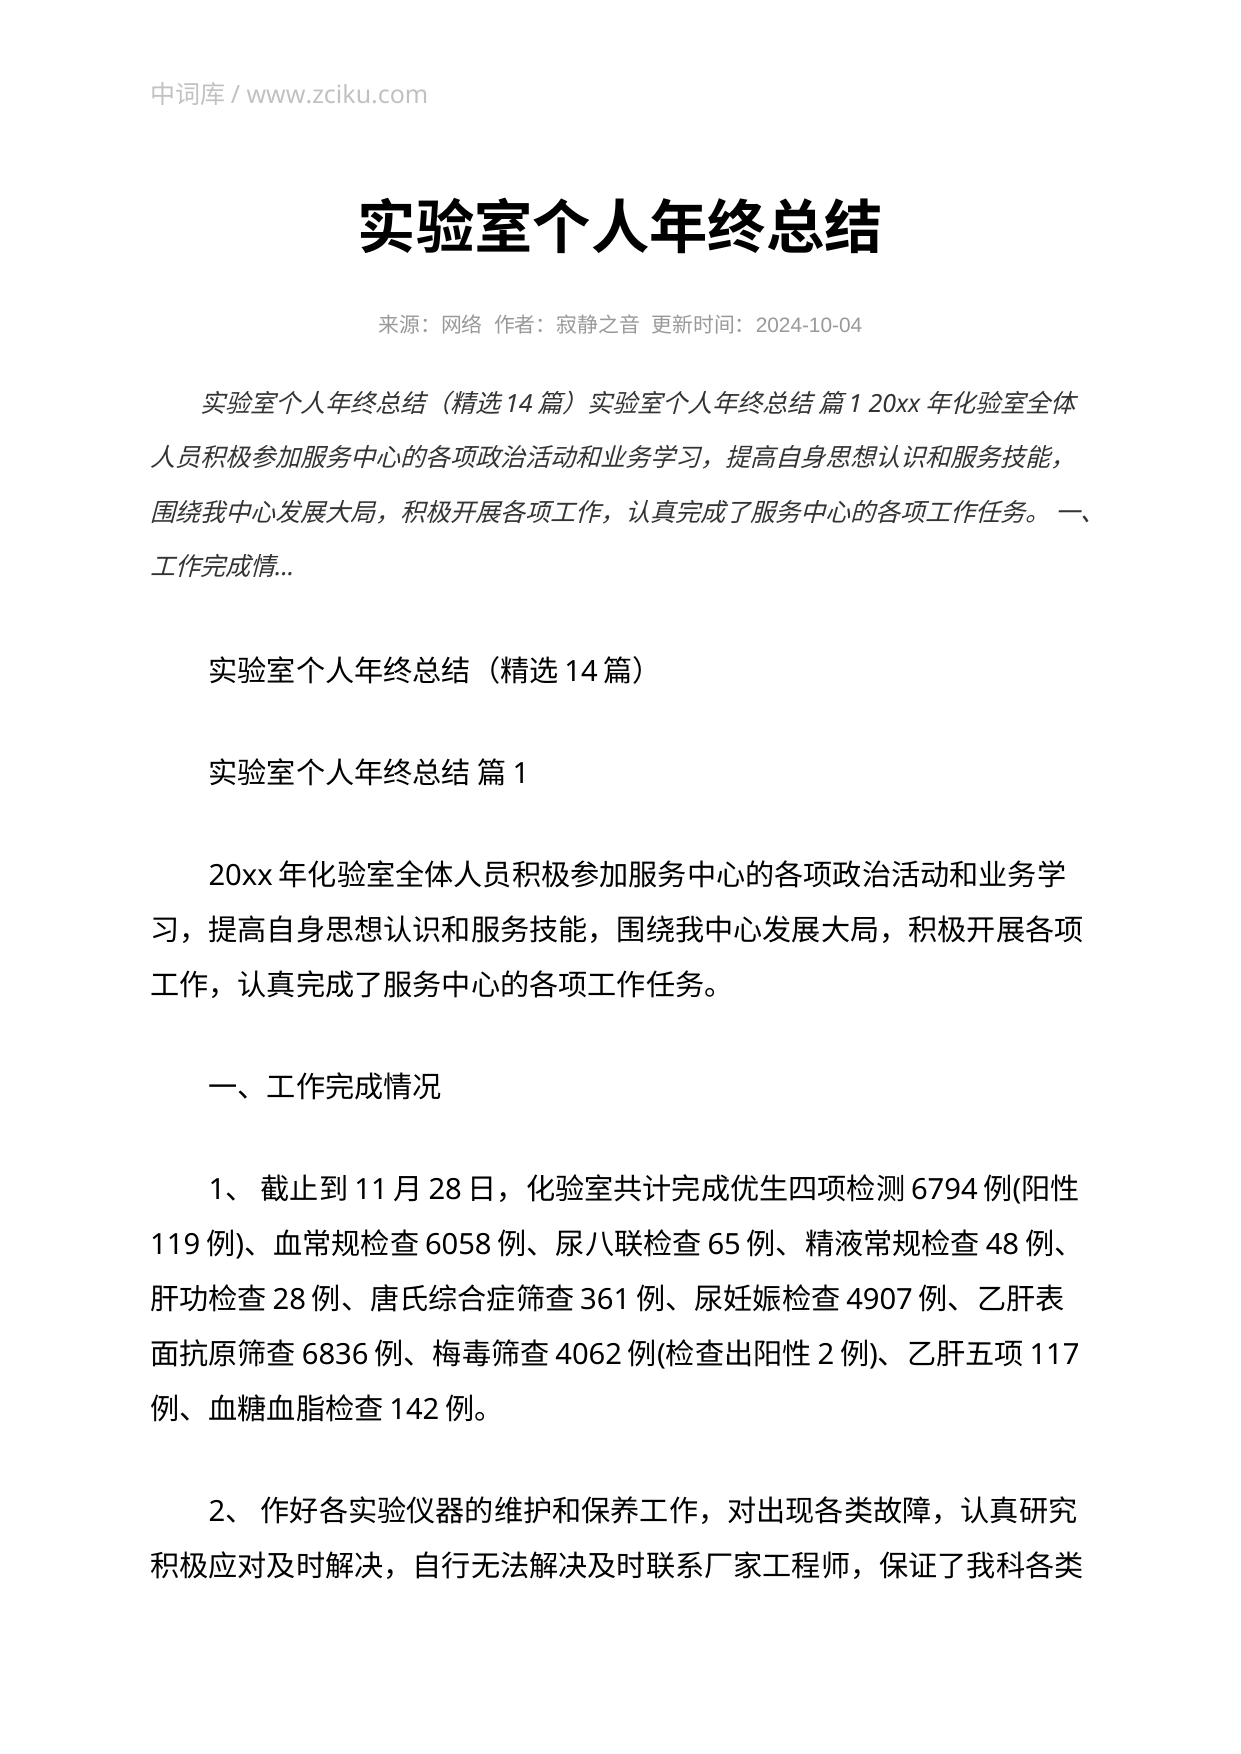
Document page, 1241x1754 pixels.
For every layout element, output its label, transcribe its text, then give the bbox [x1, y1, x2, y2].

text 一、工作完成情况 [150, 1063, 1090, 1106]
text 来源：网络 作者：寂静之音 更新时间：2024-10-04 [150, 313, 1090, 337]
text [150, 1487, 1090, 1584]
text 20xx年化验室全体人员积极参加服务中心的各项政治活动和业务学习，提高自身思想认识和服务技能，围绕我中心发展大局，积极开展各项工作，认真完成了服务中心的各项工作任务。 [150, 852, 1090, 1004]
subtitle 实验室个人年终总结 [150, 181, 1090, 266]
text 实验室个人年终总结（精选14篇）实验室个人年终总结 篇1 20xx年化验室全体人员积极参加服务中心的各项政治活动和业务学习，提高自身思想认识和服务技能，围绕我中心发展大局，积极开展各项工作，认真完成了服务中心的各项工作任务。 一、工作完成情... [150, 383, 1090, 583]
text 1、 截止到11月28日，化验室共计完成优生四项检测6794例(阳性119例)、血常规检查6058例、尿八联检查65例、精液常规检查48例、肝功检查28例、唐氏综合症筛查361例、尿妊娠检查4907例、乙肝表面抗原筛查6836例、梅毒筛查4062例(检查出阳性2例)、乙肝五项117例、血糖血脂检查142例。 [150, 1165, 1090, 1428]
text 实验室个人年终总结 篇1 [150, 750, 1090, 792]
text 实验室个人年终总结（精选14篇） [150, 648, 1090, 690]
